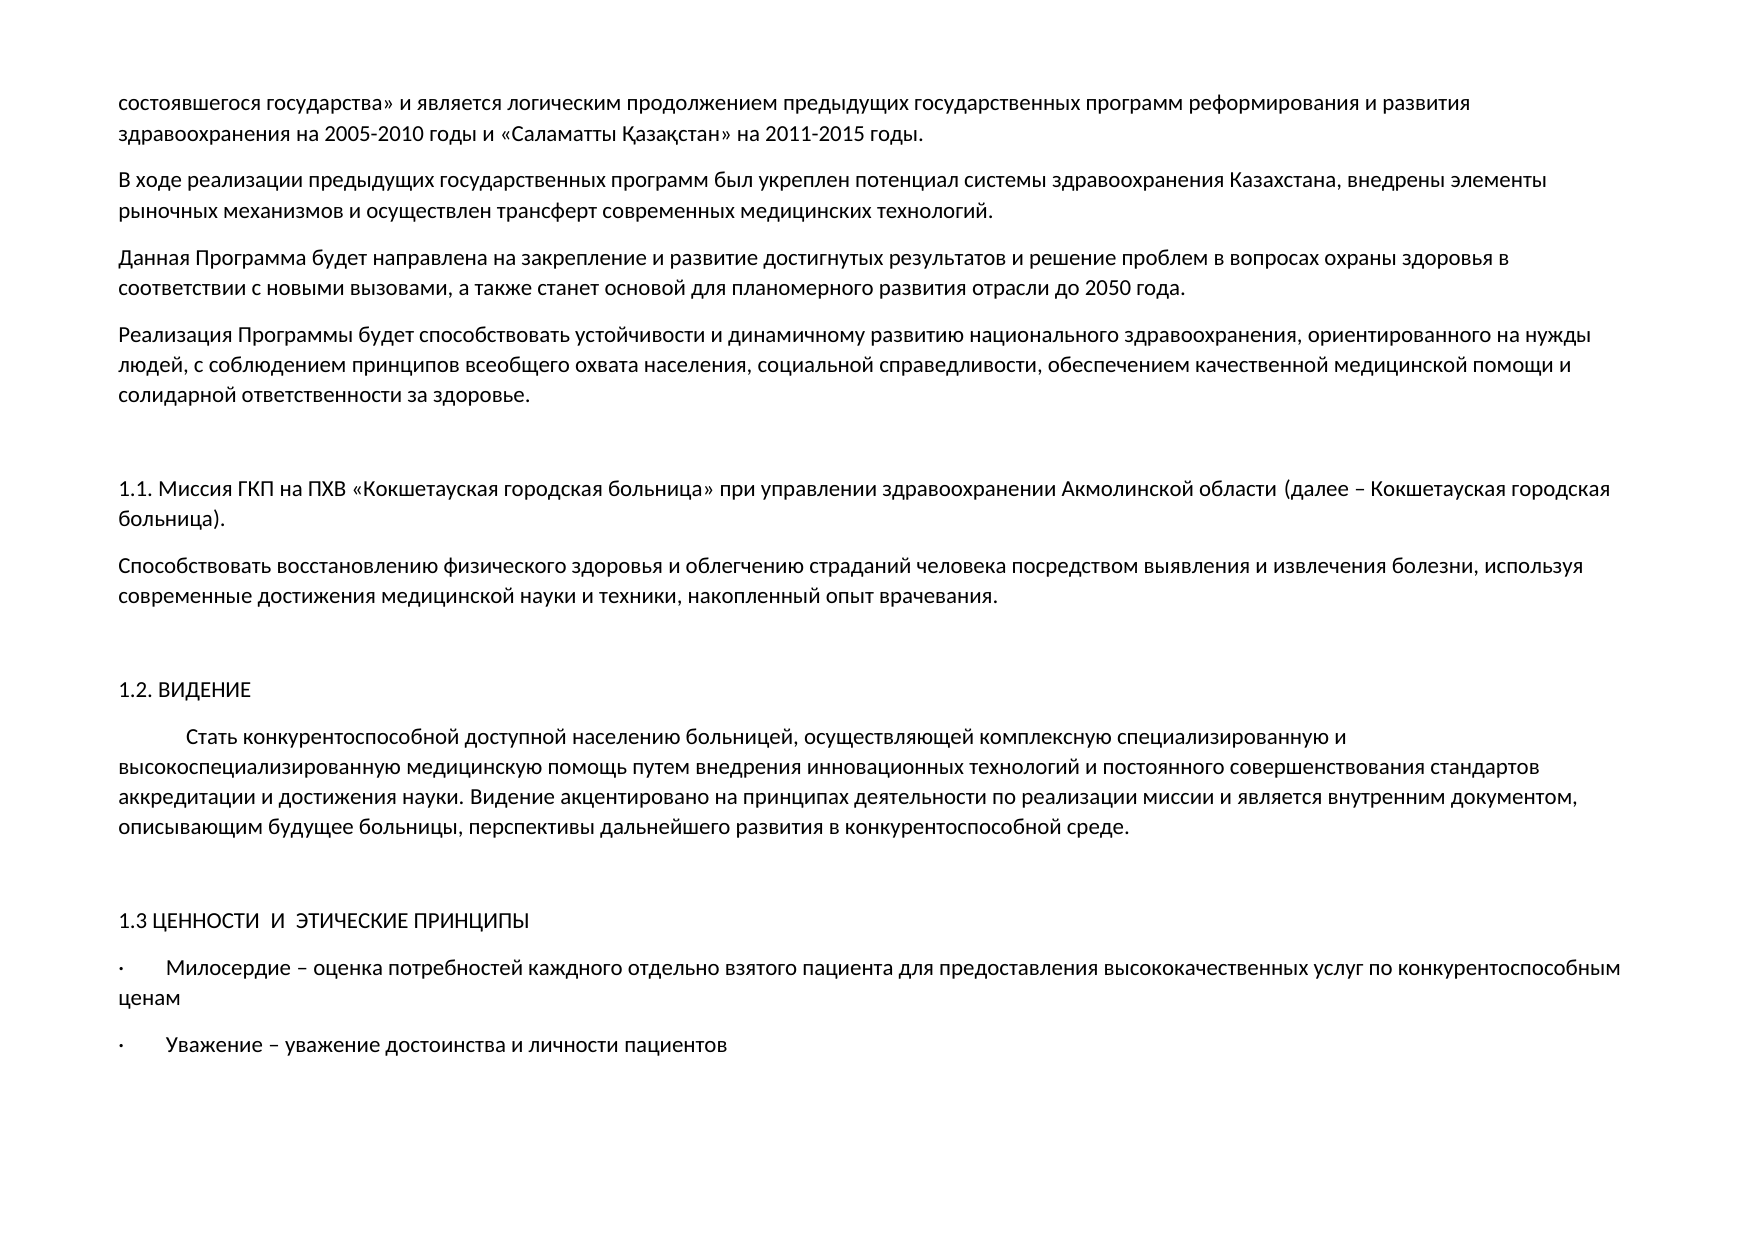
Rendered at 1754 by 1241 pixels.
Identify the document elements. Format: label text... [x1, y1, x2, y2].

text 1.1. Миссия ГКП на ПХВ «Кокшетауская городская больница» при управлении здравоохранении Акмолинской области (далее – Кокшетауская городская больница). [118, 474, 1636, 532]
text Стать конкурентоспособной доступной населению больницей, осуществляющей комплексную специализированную и высокоспециализированную медицинскую помощь путем внедрения инновационных технологий и постоянного совершенствования стандартов аккредитации и достижения науки. Видение акцентировано на принципах деятельности по реализации миссии и является внутренним документом, описывающим будущее больницы, перспективы дальнейшего развития в конкурентоспособной среде. [118, 722, 1636, 841]
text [118, 88, 1636, 147]
text Способствовать восстановлению физического здоровья и облегчению страданий человека посредством выявления и извлечения болезни, используя современные достижения медицинской науки и техники, накопленный опыт врачевания. [118, 551, 1636, 609]
text 1.3 ЦЕННОСТИ И ЭТИЧЕСКИЕ ПРИНЦИПЫ [118, 906, 1636, 934]
text Данная Программа будет направлена на закрепление и развитие достигнутых результатов и решение проблем в вопросах охраны здоровья в соответствии с новыми вызовами, а также станет основой для планомерного развития отрасли до 2050 года. [118, 243, 1636, 301]
text 1.2. ВИДЕНИЕ [118, 675, 1636, 703]
text Реализация Программы будет способствовать устойчивости и динамичному развитию национального здравоохранения, ориентированного на нужды людей, с соблюдением принципов всеобщего охвата населения, социальной справедливости, обеспечением качественной медицинской помощи и солидарной ответственности за здоровье. [118, 320, 1636, 408]
text · Милосердие – оценка потребностей каждного отдельно взятого пациента для предоставления высококачественных услуг по конкурентоспособным ценам [118, 953, 1636, 1011]
text · Уважение – уважение достоинства и личности пациентов [118, 1030, 1636, 1058]
text В ходе реализации предыдущих государственных программ был укреплен потенциал системы здравоохранения Казахстана, внедрены элементы рыночных механизмов и осуществлен трансферт современных медицинских технологий. [118, 166, 1636, 224]
